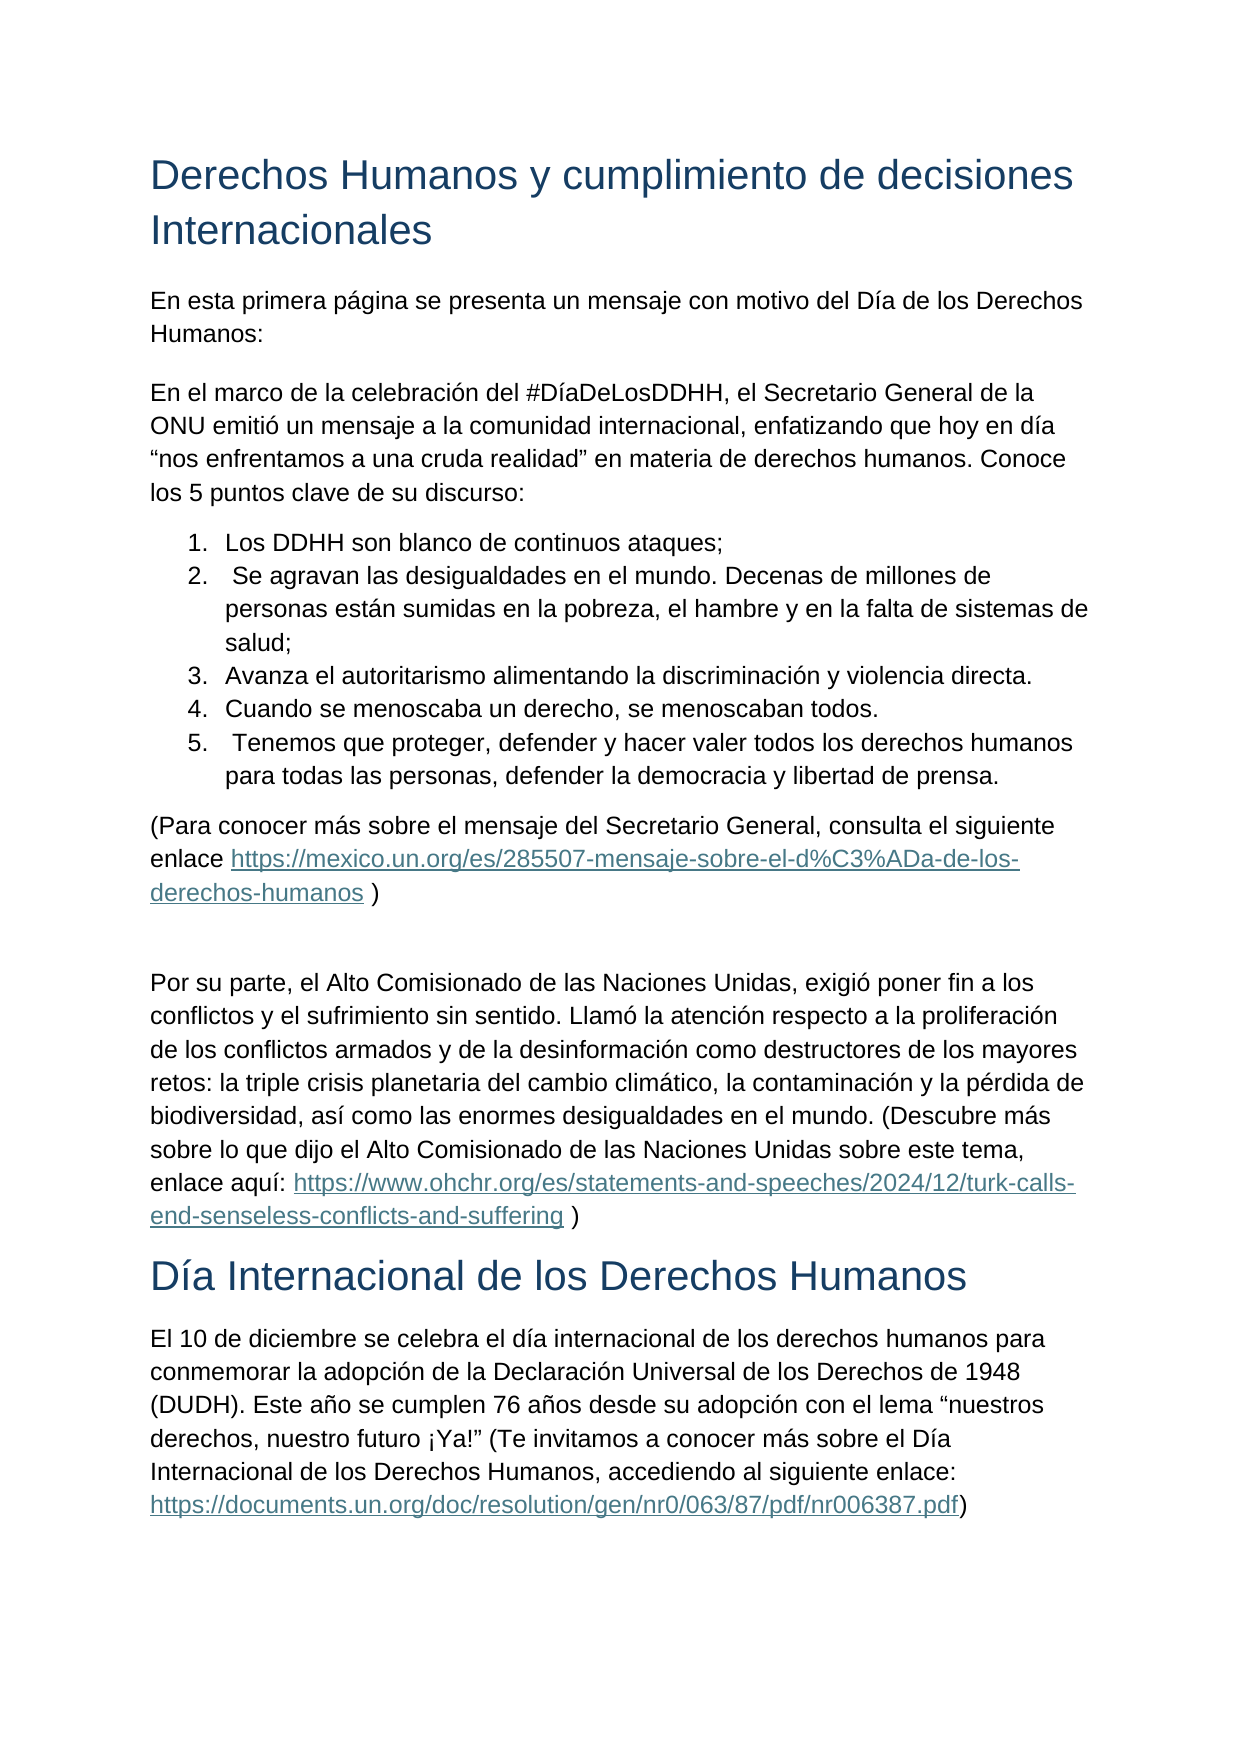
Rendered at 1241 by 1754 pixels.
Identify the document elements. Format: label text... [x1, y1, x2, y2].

text En el marco de la celebración del #DíaDeLosDDHH, el Secretario General de la ONU emitió un mensaje a la comunidad internacional, enfatizando que hoy en día “nos enfrentamos a una cruda realidad” en materia de derechos humanos. Conoce los 5 puntos clave de su discurso: [150, 378, 1090, 506]
text En esta primera página se presenta un mensaje con motivo del Día de los Derechos Humanos: [150, 286, 1090, 348]
text Derechos Humanos y cumplimiento de decisiones Internacionales [150, 150, 1090, 253]
text (Para conocer más sobre el mensaje del Secretario General, consulta el siguiente enlace https://mexico.un.org/es/285507-mensaje-sobre-el-d%C3%ADa-de-los-derechos-humanos ) [150, 811, 1090, 946]
list Los DDHH son blanco de continuos ataques; [187, 528, 1090, 556]
text Día Internacional de los Derechos Humanos [150, 1251, 1090, 1299]
list Cuando se menoscaba un derecho, se menoscaban todos. [187, 694, 1090, 723]
list Tenemos que proteger, defender y hacer valer todos los derechos humanos para todas las personas, defender la democracia y libertad de prensa. [187, 728, 1090, 790]
text Por su parte, el Alto Comisionado de las Naciones Unidas, exigió poner fin a los conflictos y el sufrimiento sin sentido. Llamó la atención respecto a la proliferación de los conflictos armados y de la desinformación como destructores de los mayores retos: la triple crisis planetaria del cambio climático, la contaminación y la pérdida de biodiversidad, así como las enormes desigualdades en el mundo. (Descubre más sobre lo que dijo el Alto Comisionado de las Naciones Unidas sobre este tema, enlace aquí: https://www.ohchr.org/es/statements-and-speeches/2024/12/turk-calls-end-senseless-conflicts-and-suffering ) [150, 968, 1090, 1230]
text El 10 de diciembre se celebra el día internacional de los derechos humanos para conmemorar la adopción de la Declaración Universal de los Derechos de 1948 (DUDH). Este año se cumplen 76 años desde su adopción con el lema “nuestros derechos, nuestro futuro ¡Ya!” (Te invitamos a conocer más sobre el Día Internacional de los Derechos Humanos, accediendo al siguiente enlace: https://documents.un.org/doc/resolution/gen/nr0/063/87/pdf/nr006387.pdf) [150, 1323, 1090, 1519]
list Se agravan las desigualdades en el mundo. Decenas de millones de personas están sumidas en la pobreza, el hambre y en la falta de sistemas de salud; [187, 561, 1090, 656]
list Avanza el autoritarismo alimentando la discriminación y violencia directa. [187, 661, 1090, 690]
